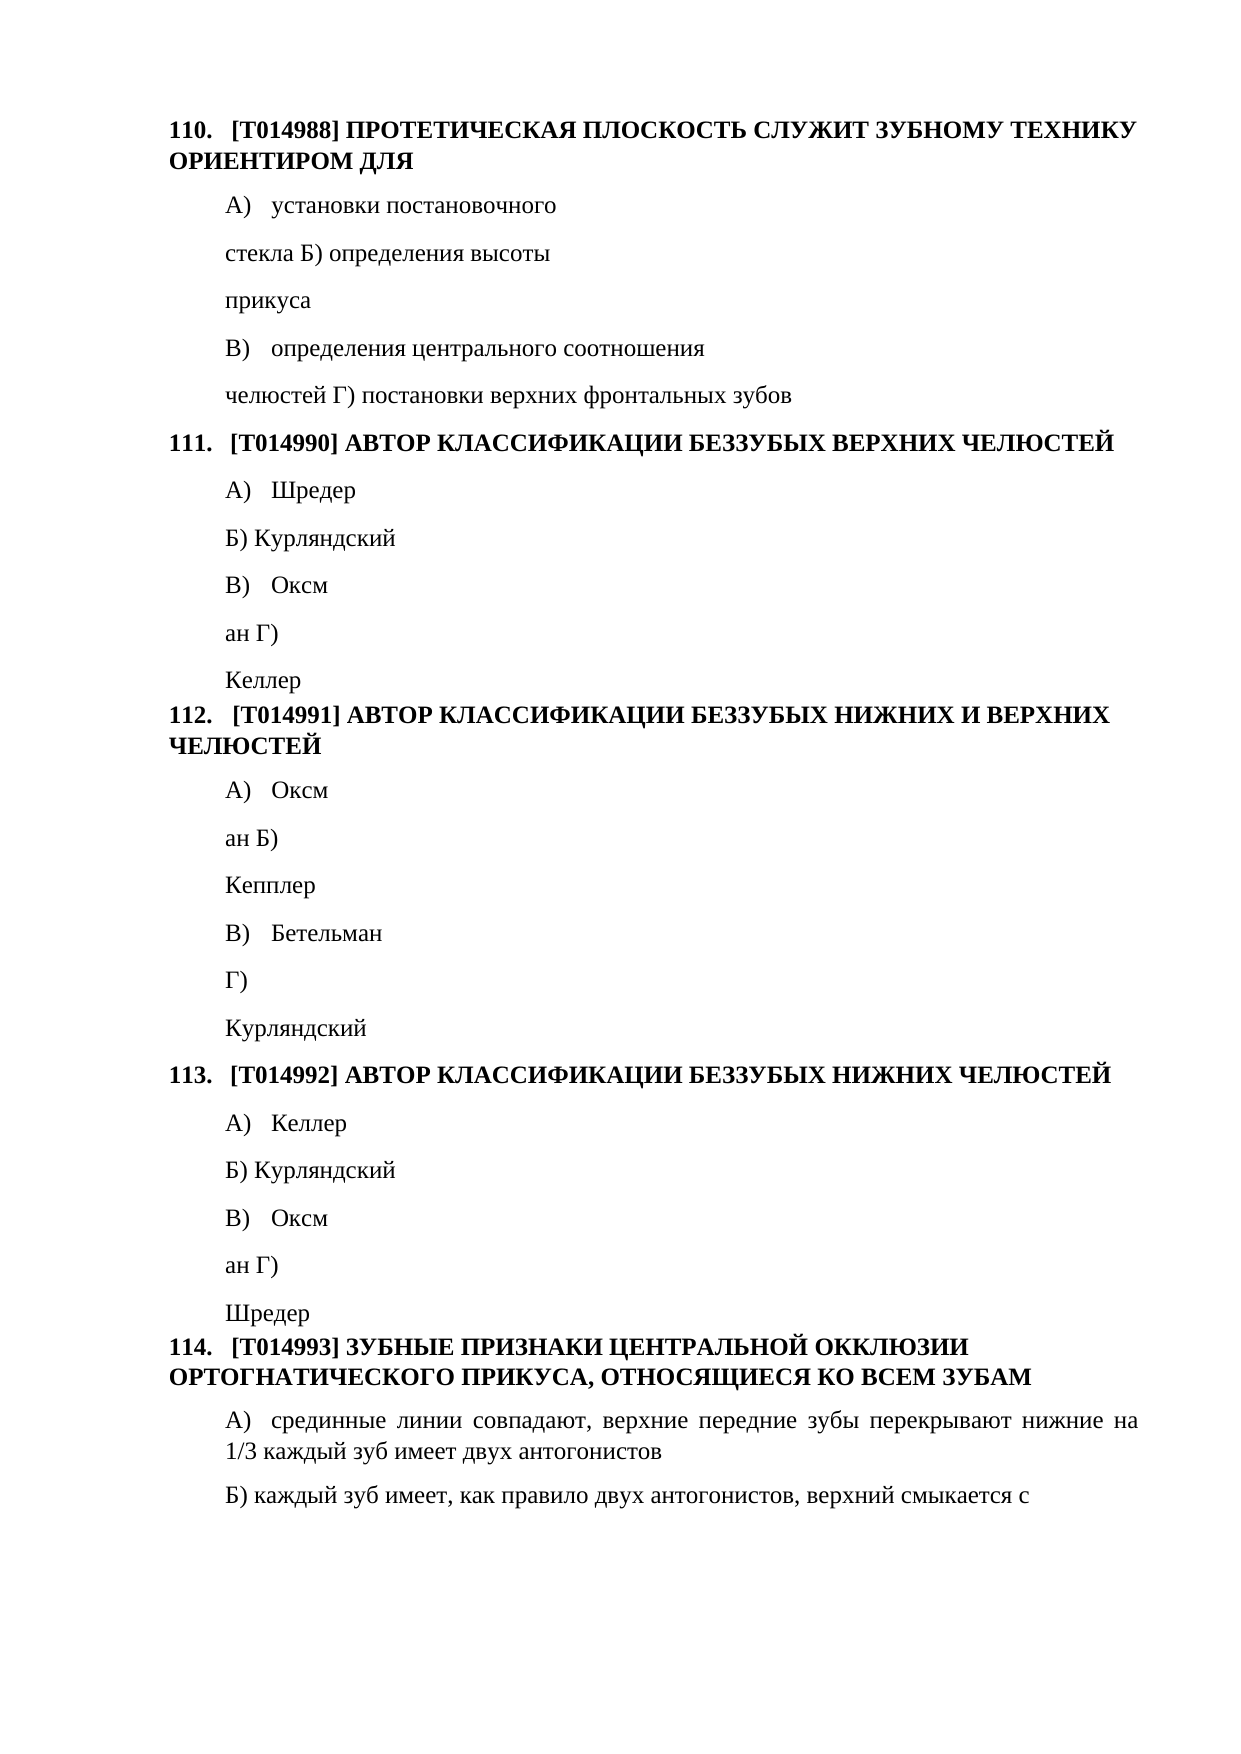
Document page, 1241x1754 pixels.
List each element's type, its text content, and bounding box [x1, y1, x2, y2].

list срединные линии совпадают, верхние передние зубы перекрывают нижние на 1/3 каждый зуб имеет двух антогонистов [225, 1404, 1140, 1466]
list Оксман Г) Шредер [225, 1188, 338, 1331]
list [T014991] АВТОР КЛАССИФИКАЦИИ БЕЗЗУБЫХ НИЖНИХ И ВЕРХНИХ ЧЕЛЮСТЕЙ [169, 698, 1140, 761]
list Оксман Г) Келлер [225, 556, 338, 698]
list Оксман Б) Кепплер [225, 761, 338, 903]
list Шредер [225, 461, 1140, 508]
list установки постановочного стекла Б) определения высоты прикуса [225, 176, 619, 318]
list [T014992] АВТОР КЛАССИФИКАЦИИ БЕЗЗУБЫХ НИЖНИХ ЧЕЛЮСТЕЙ [169, 1046, 1140, 1093]
list [T014990] АВТОР КЛАССИФИКАЦИИ БЕЗЗУБЫХ ВЕРХНИХ ЧЕЛЮСТЕЙ [169, 413, 1140, 461]
text Б) Курляндский [225, 1141, 1140, 1188]
list [T014988] ПРОТЕТИЧЕСКАЯ ПЛОСКОСТЬ СЛУЖИТ ЗУБНОМУ ТЕХНИКУ ОРИЕНТИРОМ ДЛЯ [169, 114, 1140, 176]
list Келлер [225, 1093, 1140, 1141]
text Б) каждый зуб имеет, как правило двух антогонистов, верхний смыкается с одноименными нижними и позади стоящими, верхняя зубная дуга шире нижней [225, 1479, 1140, 1512]
text Б) Курляндский [225, 508, 1140, 556]
list Бетельман Г) Курляндский [225, 903, 394, 1046]
list [T014993] ЗУБНЫЕ ПРИЗНАКИ ЦЕНТРАЛЬНОЙ ОККЛЮЗИИ ОРТОГНАТИЧЕСКОГО ПРИКУСА, ОТНОСЯЩИЕСЯ КО ВСЕМ ЗУБАМ [169, 1331, 1140, 1392]
list определения центрального соотношения челюстей Г) постановки верхних фронтальных зубов [225, 318, 796, 413]
